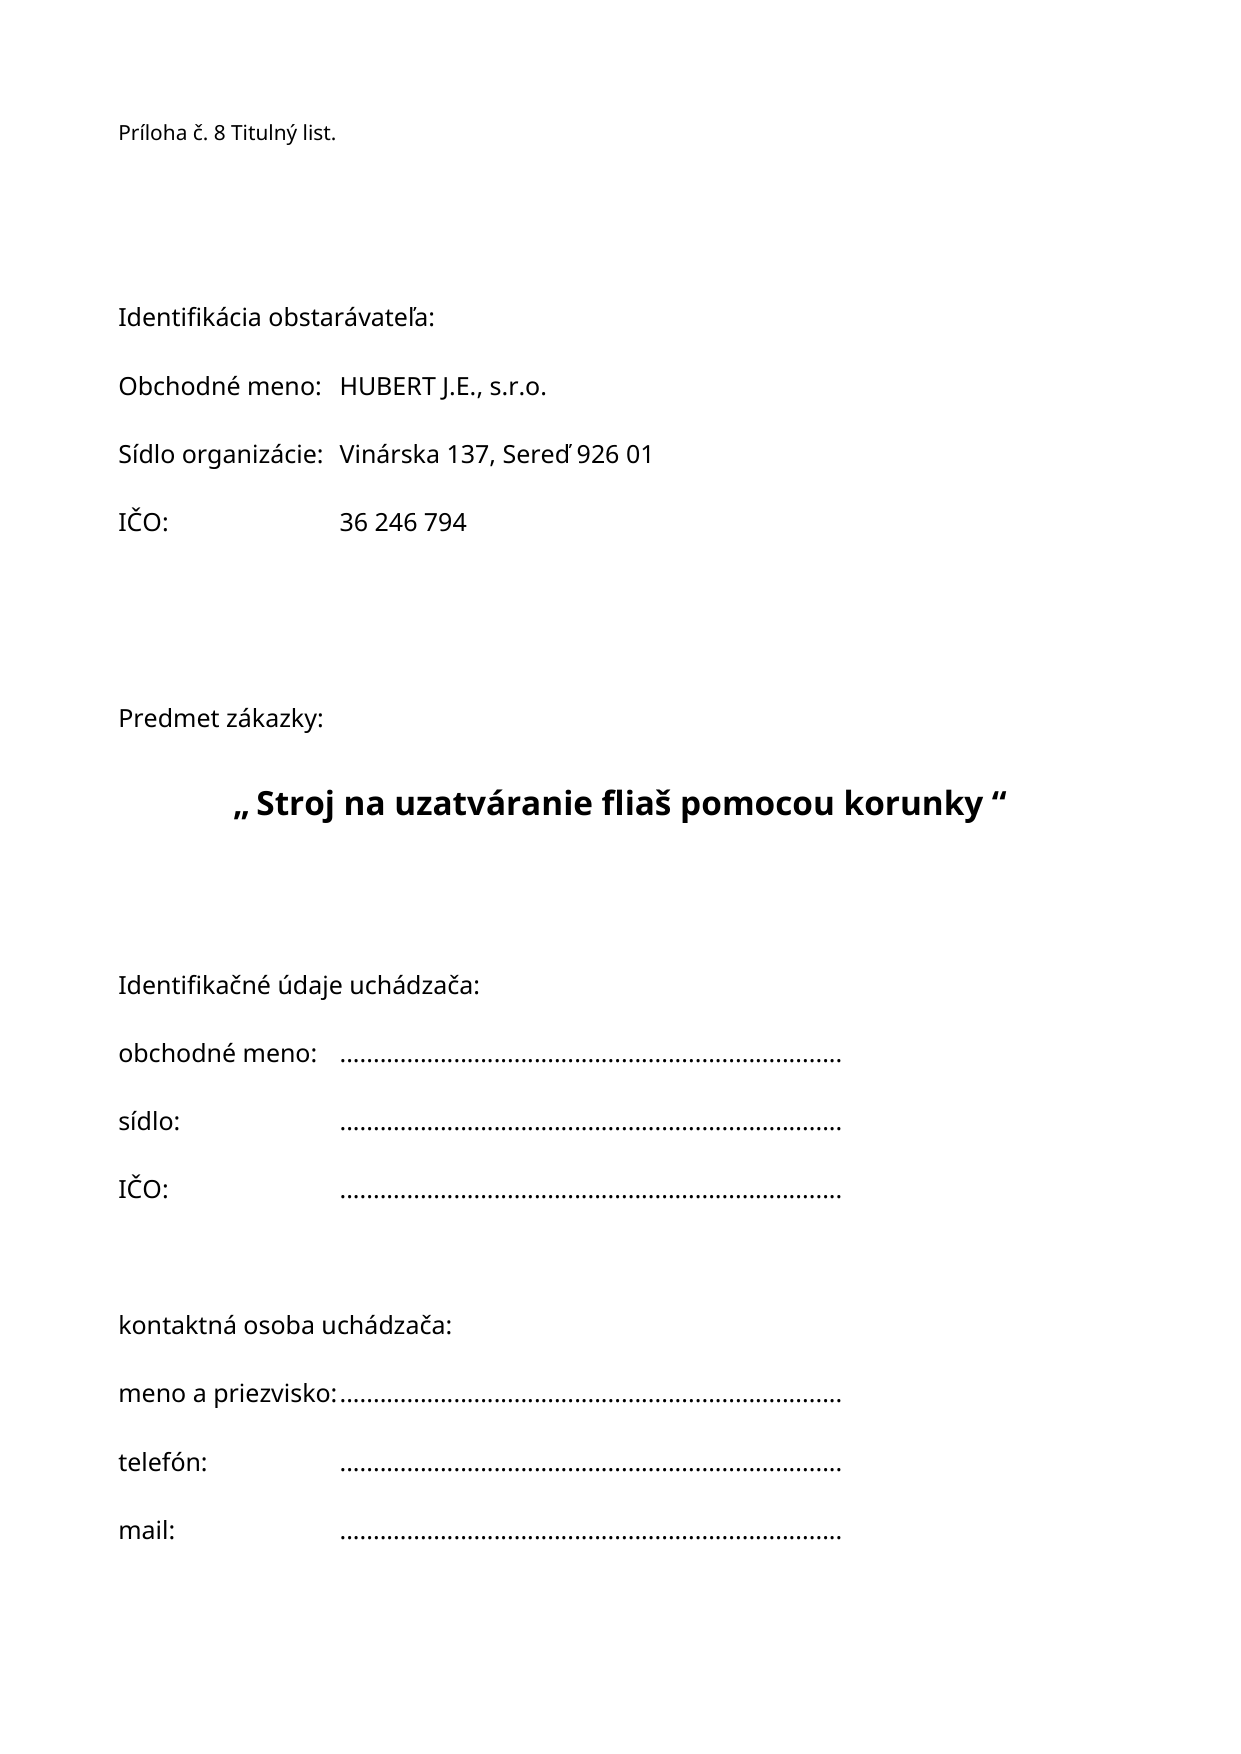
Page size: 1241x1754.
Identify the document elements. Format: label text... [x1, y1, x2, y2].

text Predmet zákazky: [118, 700, 1122, 734]
text „ Stroj na uzatváranie fliaš pomocou korunky “ [118, 780, 1122, 825]
list meno a priezvisko: ........................................................................... [118, 1376, 1122, 1410]
list telefón: ........................................................................... [118, 1444, 1122, 1478]
list sídlo: ........................................................................... [118, 1104, 1122, 1138]
list IČO: ........................................................................... [118, 1172, 1122, 1206]
list Identifikačné údaje uchádzača: [118, 967, 1122, 1001]
list kontaktná osoba uchádzača: [118, 1308, 1122, 1342]
list IČO: 36 246 794 [118, 504, 1122, 538]
list mail: ........................................................................... [118, 1512, 1122, 1546]
list Sídlo organizácie: Vinárska 137, Sereď 926 01 [118, 436, 1122, 470]
list Identifikácia obstarávateľa: [118, 300, 1122, 334]
list Obchodné meno: HUBERT J.E., s.r.o. [118, 368, 1122, 402]
list obchodné meno: ........................................................................... [118, 1036, 1122, 1069]
list Príloha č. 8 Titulný list. [118, 118, 1122, 147]
